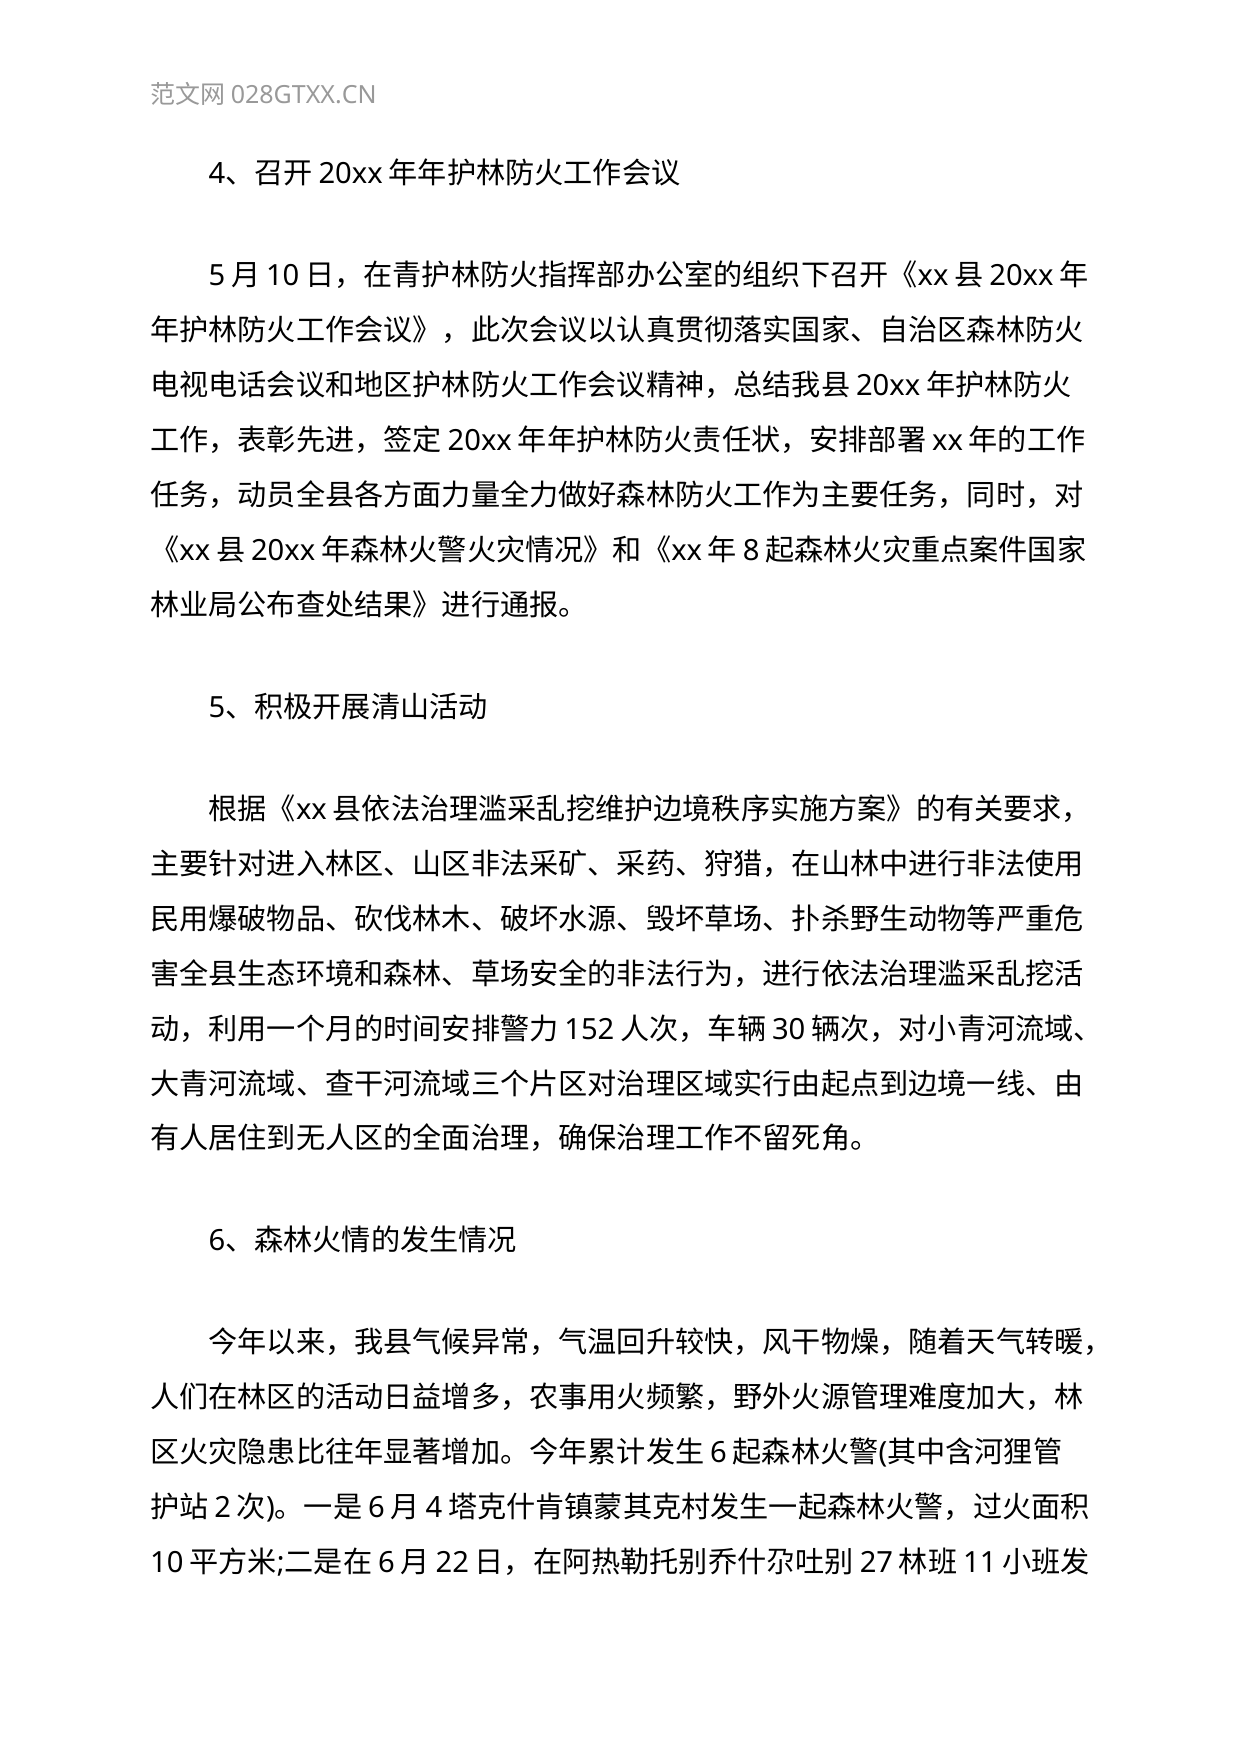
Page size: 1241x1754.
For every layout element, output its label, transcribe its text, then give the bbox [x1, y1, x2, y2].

text 4、召开20xx年年护林防火工作会议 [150, 150, 1090, 192]
text 根据《xx县依法治理滥采乱挖维护边境秩序实施方案》的有关要求，主要针对进入林区、山区非法采矿、采药、狩猎，在山林中进行非法使用民用爆破物品、砍伐林木、破坏水源、毁坏草场、扑杀野生动物等严重危害全县生态环境和森林、草场安全的非法行为，进行依法治理滥采乱挖活动，利用一个月的时间安排警力152人次，车辆30辆次，对小青河流域、大青河流域、查干河流域三个片区对治理区域实行由起点到边境一线、由有人居住到无人区的全面治理，确保治理工作不留死角。 [150, 786, 1090, 1157]
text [150, 1319, 1090, 1581]
text 5月10日，在青护林防火指挥部办公室的组织下召开《xx县20xx年年护林防火工作会议》，此次会议以认真贯彻落实国家、自治区森林防火电视电话会议和地区护林防火工作会议精神，总结我县20xx年护林防火工作，表彰先进，签定20xx年年护林防火责任状，安排部署xx年的工作任务，动员全县各方面力量全力做好森林防火工作为主要任务，同时，对《xx县20xx年森林火警火灾情况》和《xx年8起森林火灾重点案件国家林业局公布查处结果》进行通报。 [150, 252, 1090, 624]
text 6、森林火情的发生情况 [150, 1217, 1090, 1259]
text 5、积极开展清山活动 [150, 683, 1090, 726]
